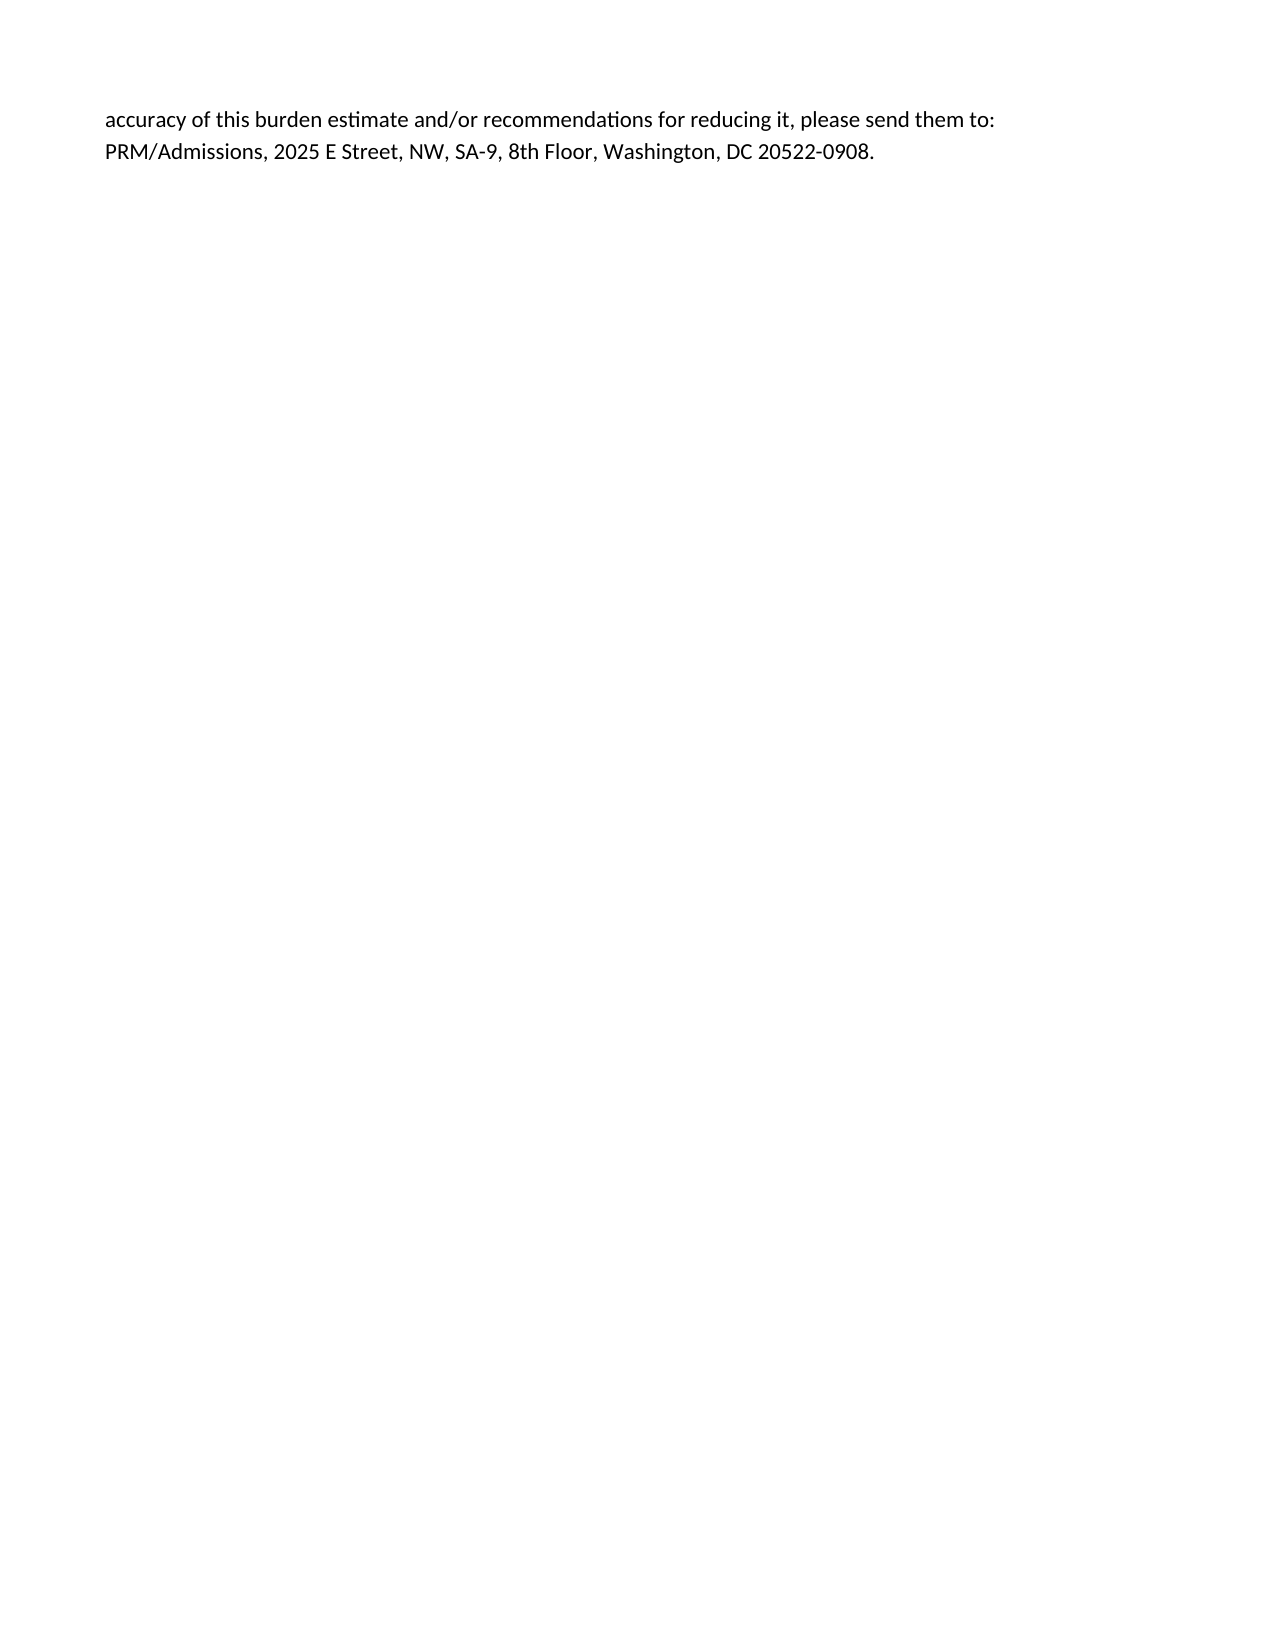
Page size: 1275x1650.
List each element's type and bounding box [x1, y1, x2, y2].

text [105, 105, 1170, 165]
